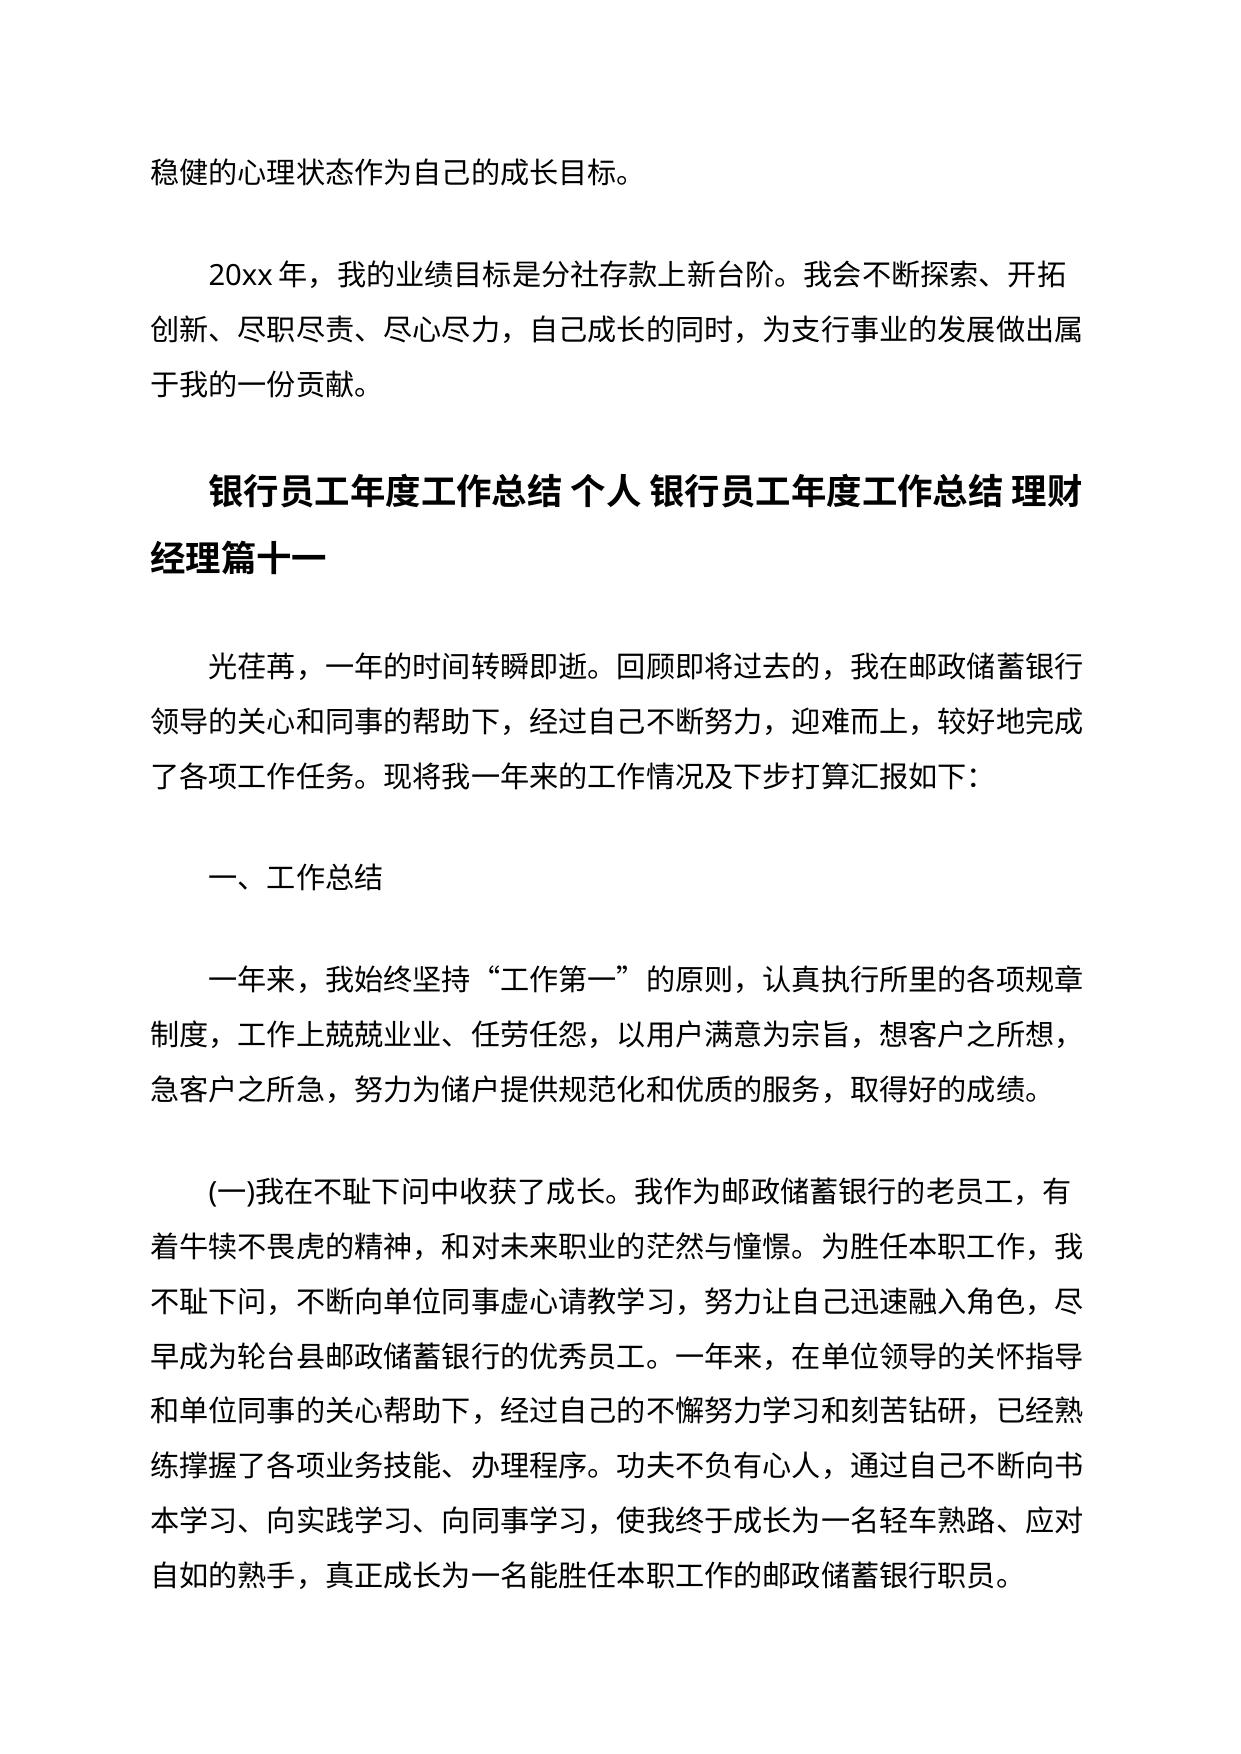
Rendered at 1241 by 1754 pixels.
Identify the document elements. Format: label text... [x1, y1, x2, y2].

text 20xx年，我的业绩目标是分社存款上新台阶。我会不断探索、开拓创新、尽职尽责、尽心尽力，自己成长的同时，为支行事业的发展做出属于我的一份贡献。 [150, 252, 1090, 404]
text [150, 150, 1090, 192]
text 银行员工年度工作总结 个人 银行员工年度工作总结 理财经理篇十一 [150, 463, 1090, 581]
text 一、工作总结 [150, 855, 1090, 897]
text 光荏苒，一年的时间转瞬即逝。回顾即将过去的，我在邮政储蓄银行领导的关心和同事的帮助下，经过自己不断努力，迎难而上，较好地完成了各项工作任务。现将我一年来的工作情况及下步打算汇报如下： [150, 643, 1090, 796]
text (一)我在不耻下问中收获了成长。我作为邮政储蓄银行的老员工，有着牛犊不畏虎的精神，和对未来职业的茫然与憧憬。为胜任本职工作，我不耻下问，不断向单位同事虚心请教学习，努力让自己迅速融入角色，尽早成为轮台县邮政储蓄银行的优秀员工。一年来，在单位领导的关怀指导和单位同事的关心帮助下，经过自己的不懈努力学习和刻苦钻研，已经熟练撑握了各项业务技能、办理程序。功夫不负有心人，通过自己不断向书本学习、向实践学习、向同事学习，使我终于成长为一名轻车熟路、应对自如的熟手，真正成长为一名能胜任本职工作的邮政储蓄银行职员。 [150, 1168, 1090, 1595]
text 一年来，我始终坚持“工作第一”的原则，认真执行所里的各项规章制度，工作上兢兢业业、任劳任怨，以用户满意为宗旨，想客户之所想，急客户之所急，努力为储户提供规范化和优质的服务，取得好的成绩。 [150, 957, 1090, 1109]
